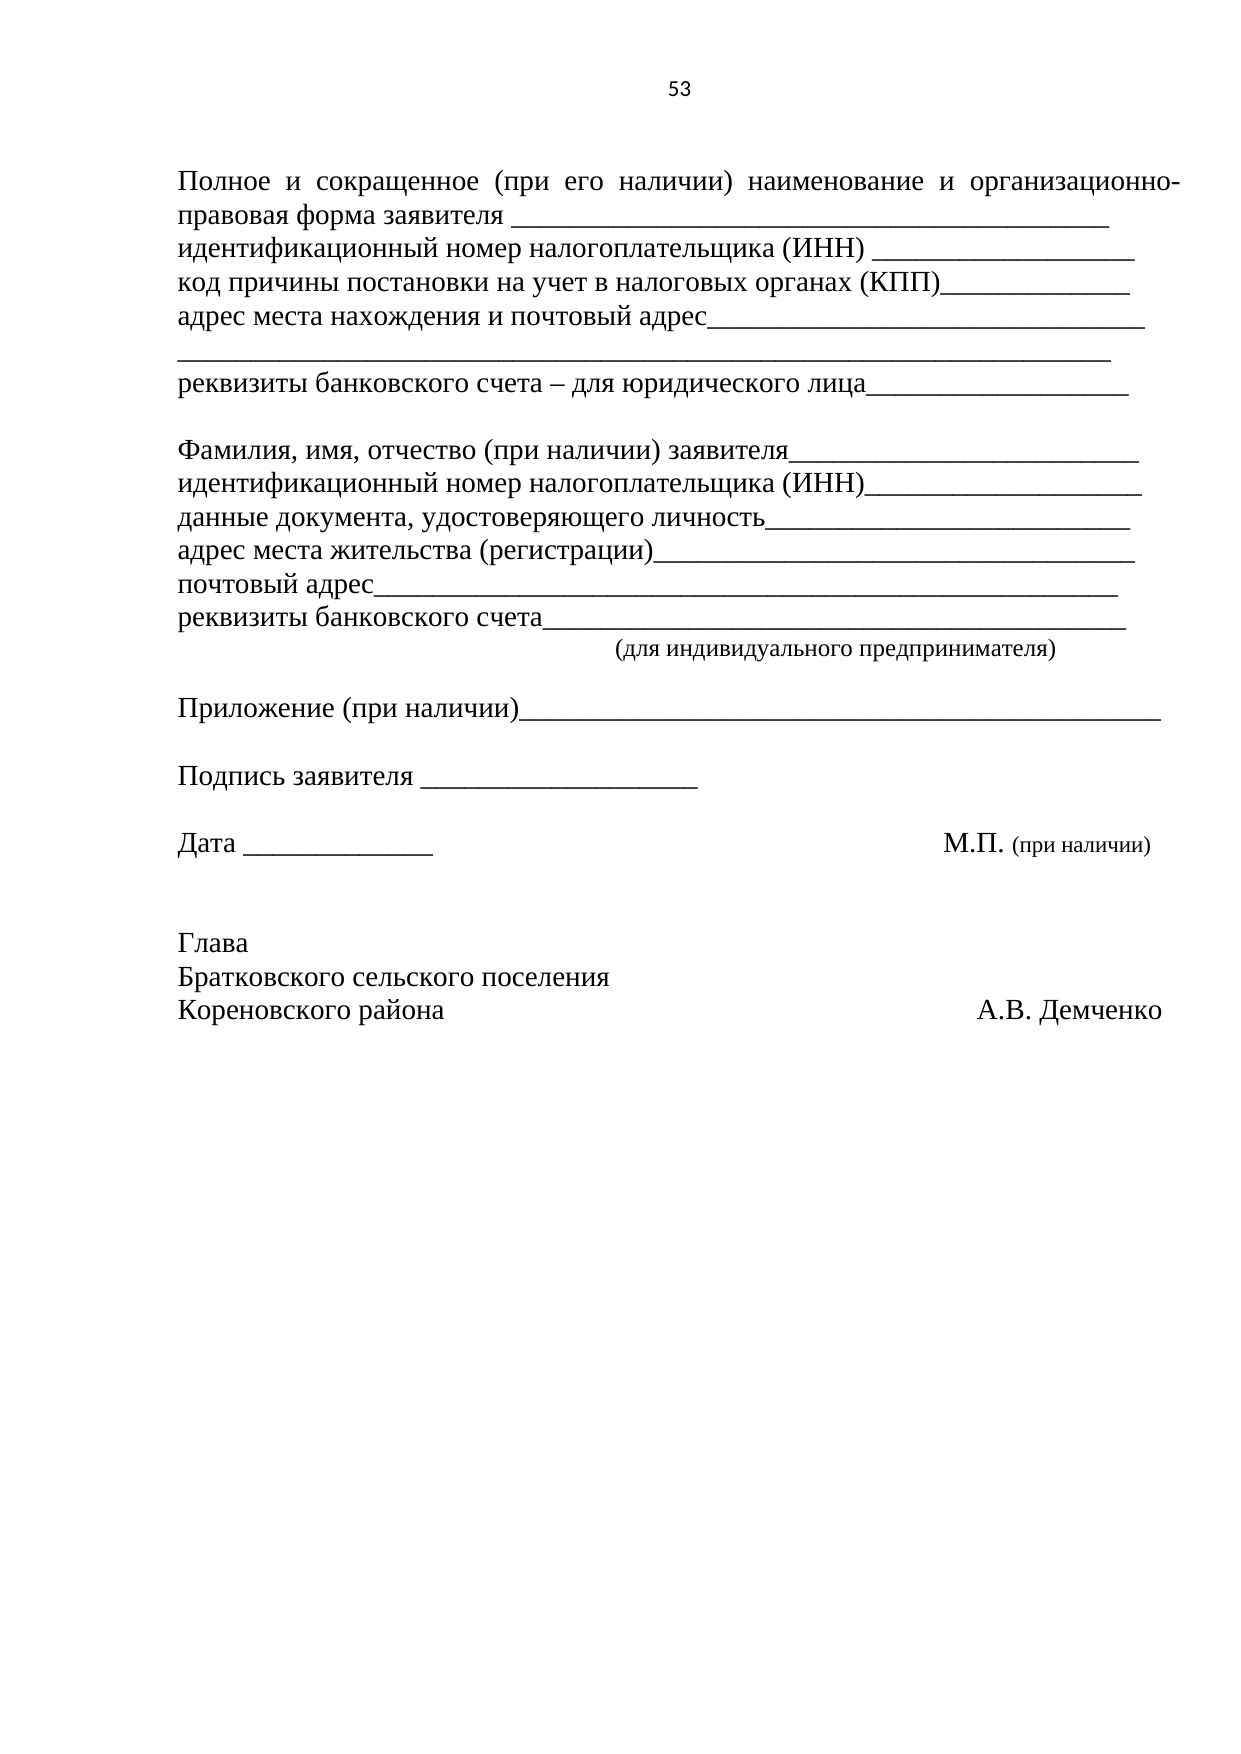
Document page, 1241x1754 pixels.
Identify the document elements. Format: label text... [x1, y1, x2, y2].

text адрес места нахождения и почтовый адрес______________________________ [177, 298, 1181, 331]
text реквизиты банковского счета – для юридического лица__________________ [177, 365, 1181, 398]
text Полное и сокращенное (при его наличии) наименование и организационно-правовая форма заявителя _________________________________________ [177, 163, 1181, 231]
text Подпись заявителя ___________________ [177, 758, 1181, 791]
text код причины постановки на учет в налоговых органах (КПП)_____________ [177, 264, 1181, 298]
text адрес места жительства (регистрации)_________________________________ [177, 532, 1181, 566]
text Дата _____________ М.П. (при наличии) [177, 825, 1181, 858]
text ________________________________________________________________ [177, 331, 1181, 365]
text реквизиты банковского счета________________________________________ [177, 599, 1181, 633]
text почтовый адрес___________________________________________________ [177, 566, 1181, 599]
text Глава [177, 925, 1181, 959]
text Фамилия, имя, отчество (при наличии) заявителя________________________ [177, 432, 1181, 465]
text идентификационный номер налогоплательщика (ИНН)___________________ [177, 465, 1181, 499]
text Братковского сельского поселения [177, 959, 1181, 992]
text (для индивидуального предпринимателя) [177, 633, 1181, 662]
text Кореновского района А.В. Демченко [177, 992, 1181, 1026]
text Приложение (при наличии)____________________________________________ [177, 691, 1181, 724]
text идентификационный номер налогоплательщика (ИНН) __________________ [177, 231, 1181, 264]
text данные документа, удостоверяющего личность_________________________ [177, 499, 1181, 532]
